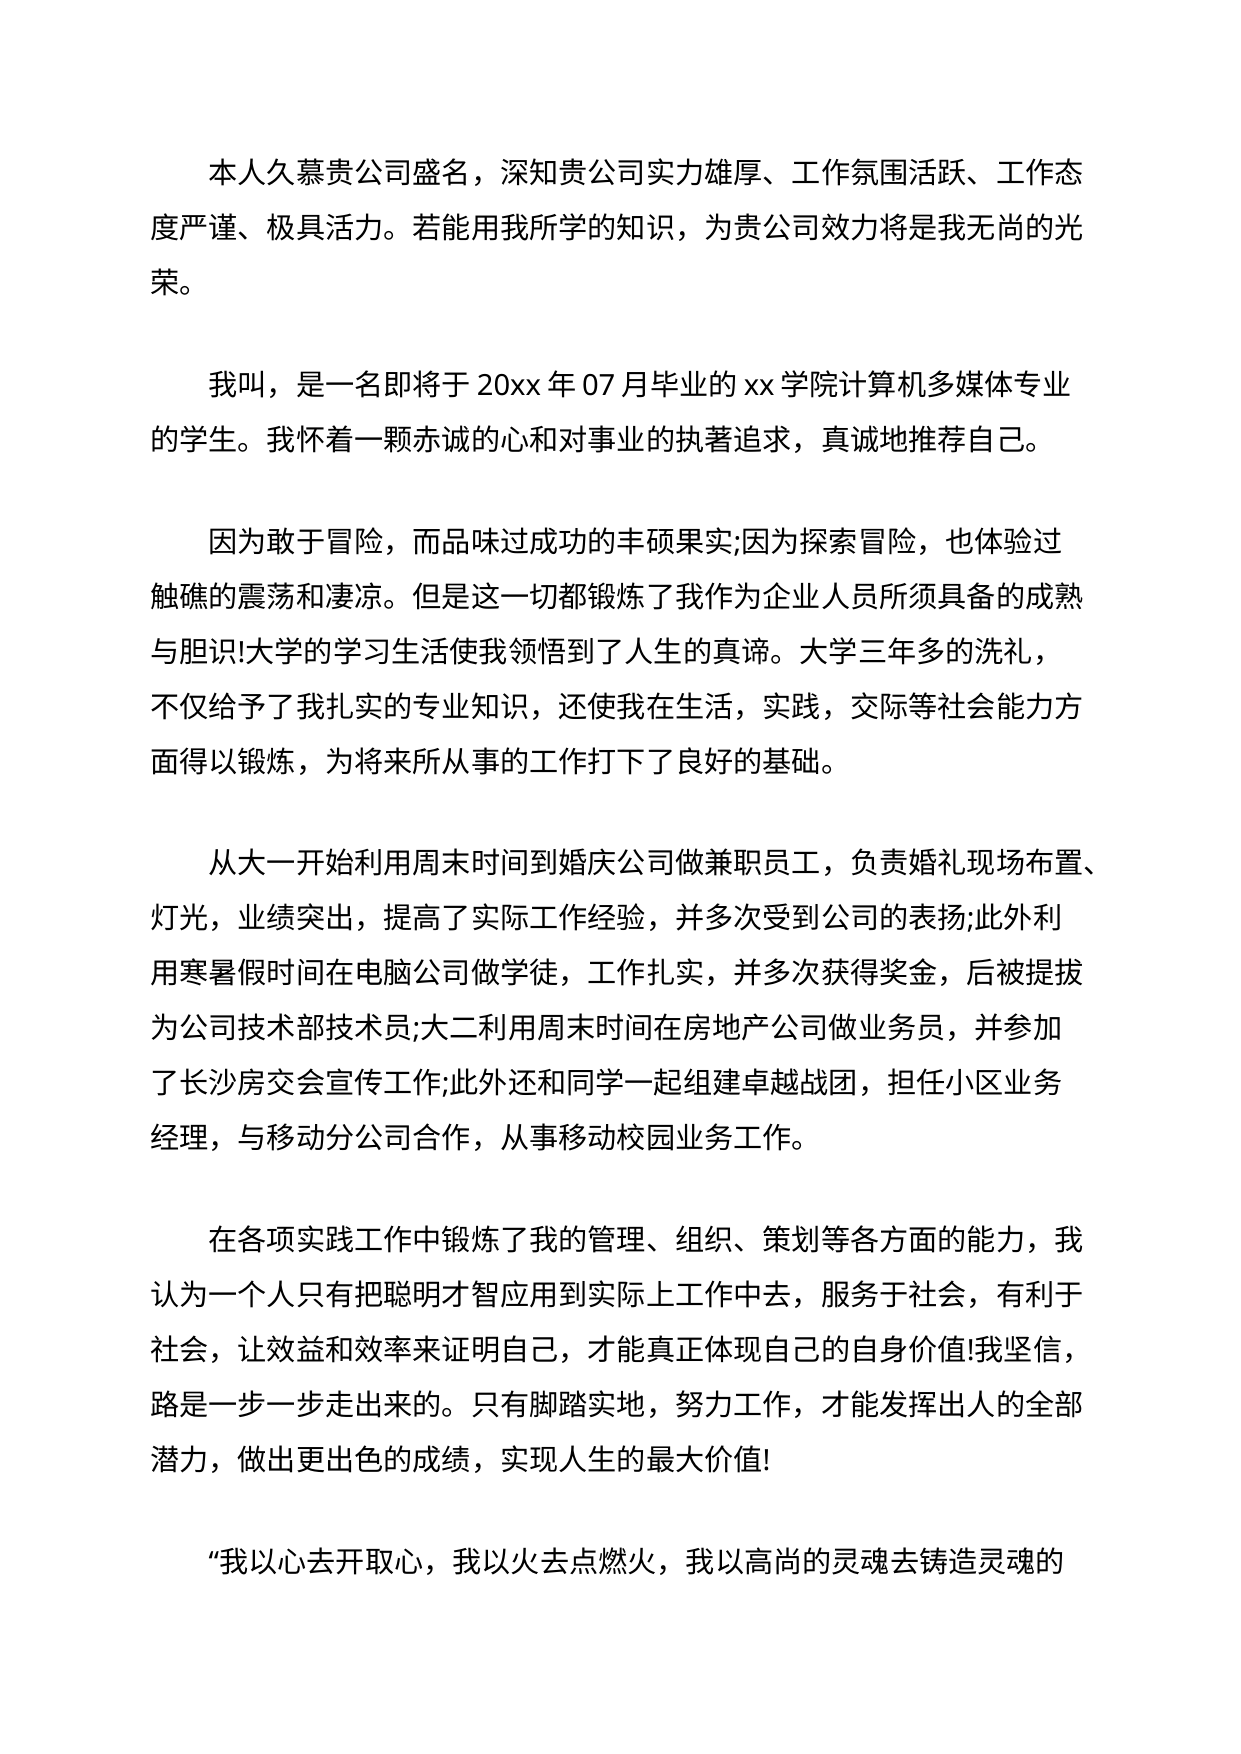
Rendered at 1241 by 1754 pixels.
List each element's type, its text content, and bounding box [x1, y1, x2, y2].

text 本人久慕贵公司盛名，深知贵公司实力雄厚、工作氛围活跃、工作态度严谨、极具活力。若能用我所学的知识，为贵公司效力将是我无尚的光荣。 [150, 150, 1090, 302]
text 因为敢于冒险，而品味过成功的丰硕果实;因为探索冒险，也体验过触礁的震荡和凄凉。但是这一切都锻炼了我作为企业人员所须具备的成熟与胆识!大学的学习生活使我领悟到了人生的真谛。大学三年多的洗礼，不仅给予了我扎实的专业知识，还使我在生活，实践，交际等社会能力方面得以锻炼，为将来所从事的工作打下了良好的基础。 [150, 518, 1090, 780]
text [150, 1538, 1090, 1581]
text 从大一开始利用周末时间到婚庆公司做兼职员工，负责婚礼现场布置、灯光，业绩突出，提高了实际工作经验，并多次受到公司的表扬;此外利用寒暑假时间在电脑公司做学徒，工作扎实，并多次获得奖金，后被提拔为公司技术部技术员;大二利用周末时间在房地产公司做业务员，并参加了长沙房交会宣传工作;此外还和同学一起组建卓越战团，担任小区业务经理，与移动分公司合作，从事移动校园业务工作。 [150, 840, 1090, 1157]
text 我叫，是一名即将于20xx年07月毕业的xx学院计算机多媒体专业的学生。我怀着一颗赤诚的心和对事业的执著追求，真诚地推荐自己。 [150, 362, 1090, 459]
text 在各项实践工作中锻炼了我的管理、组织、策划等各方面的能力，我认为一个人只有把聪明才智应用到实际上工作中去，服务于社会，有利于社会，让效益和效率来证明自己，才能真正体现自己的自身价值!我坚信，路是一步一步走出来的。只有脚踏实地，努力工作，才能发挥出人的全部潜力，做出更出色的成绩，实现人生的最大价值! [150, 1216, 1090, 1478]
